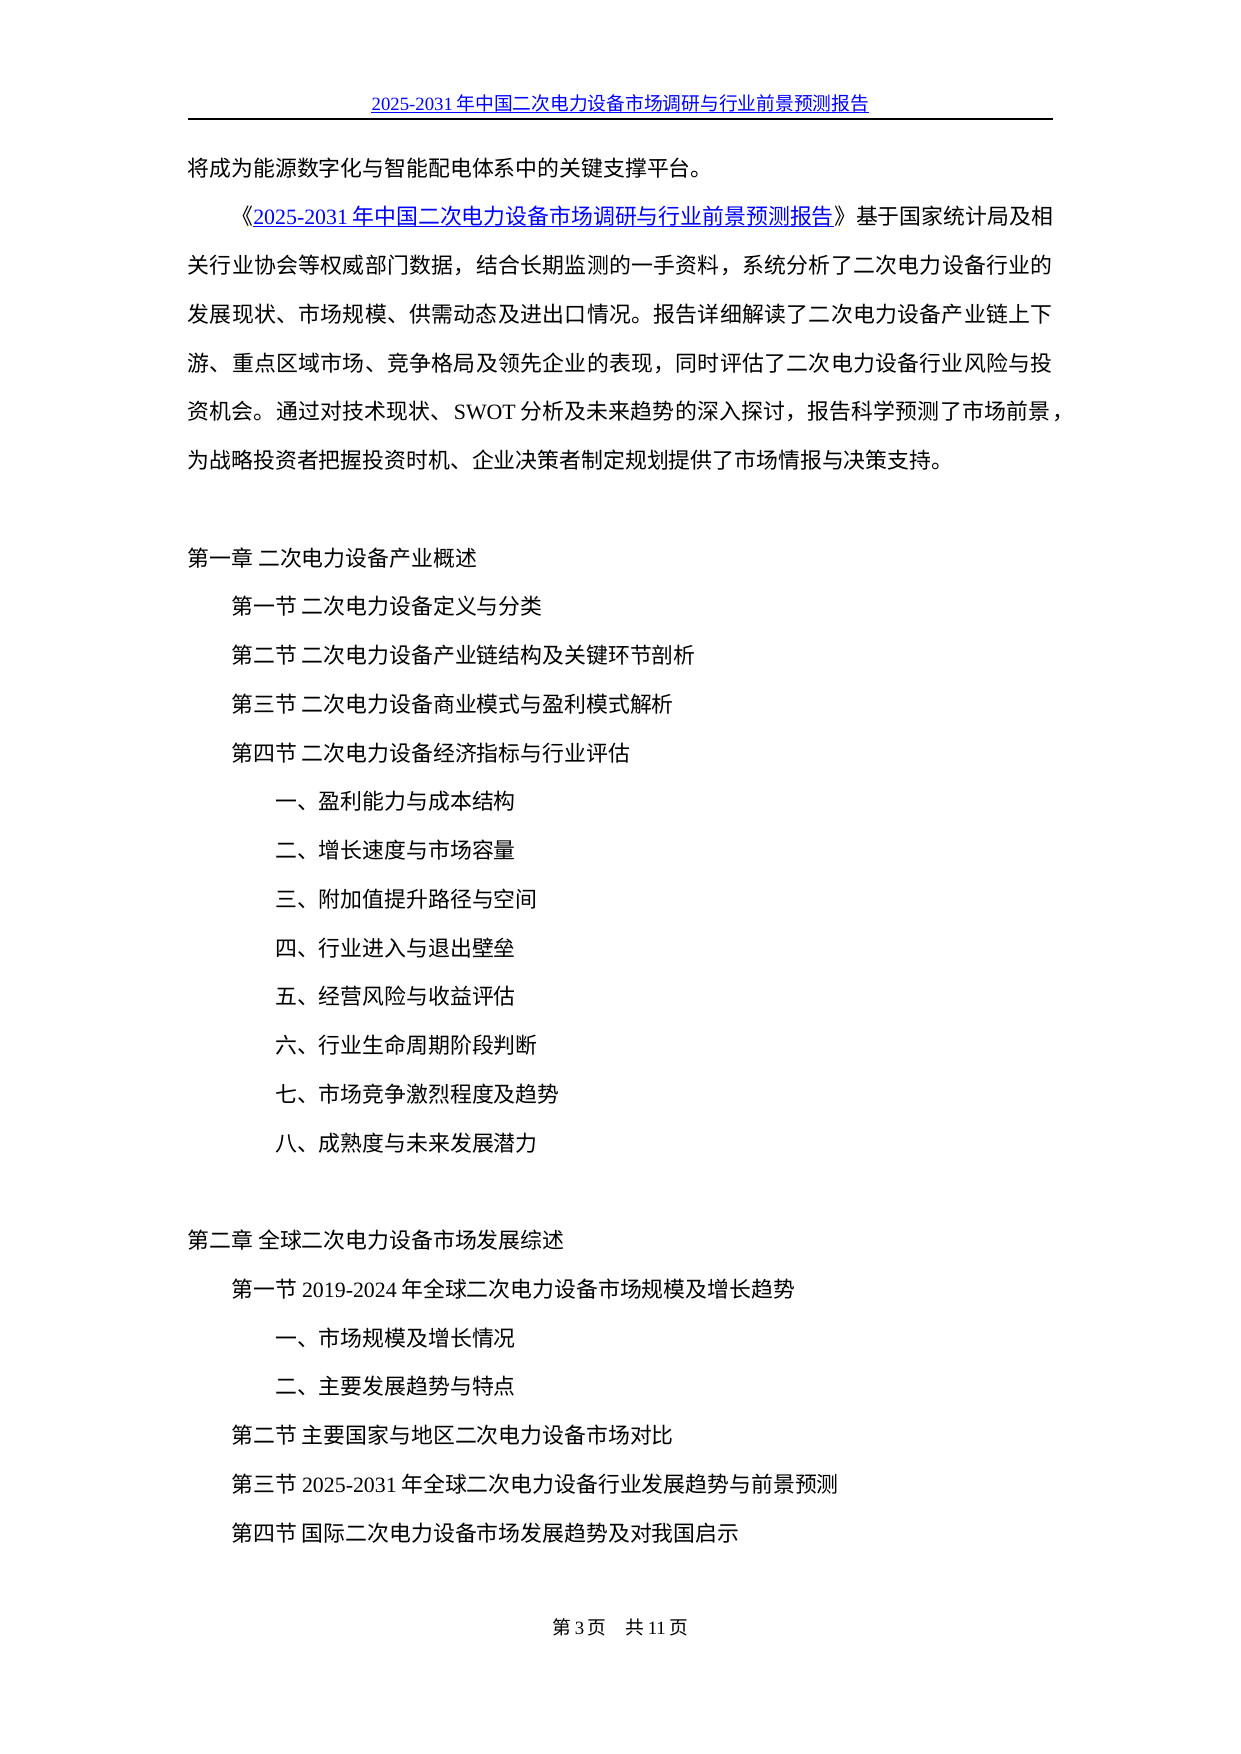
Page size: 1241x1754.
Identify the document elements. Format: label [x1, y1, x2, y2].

text [187, 150, 1053, 1548]
